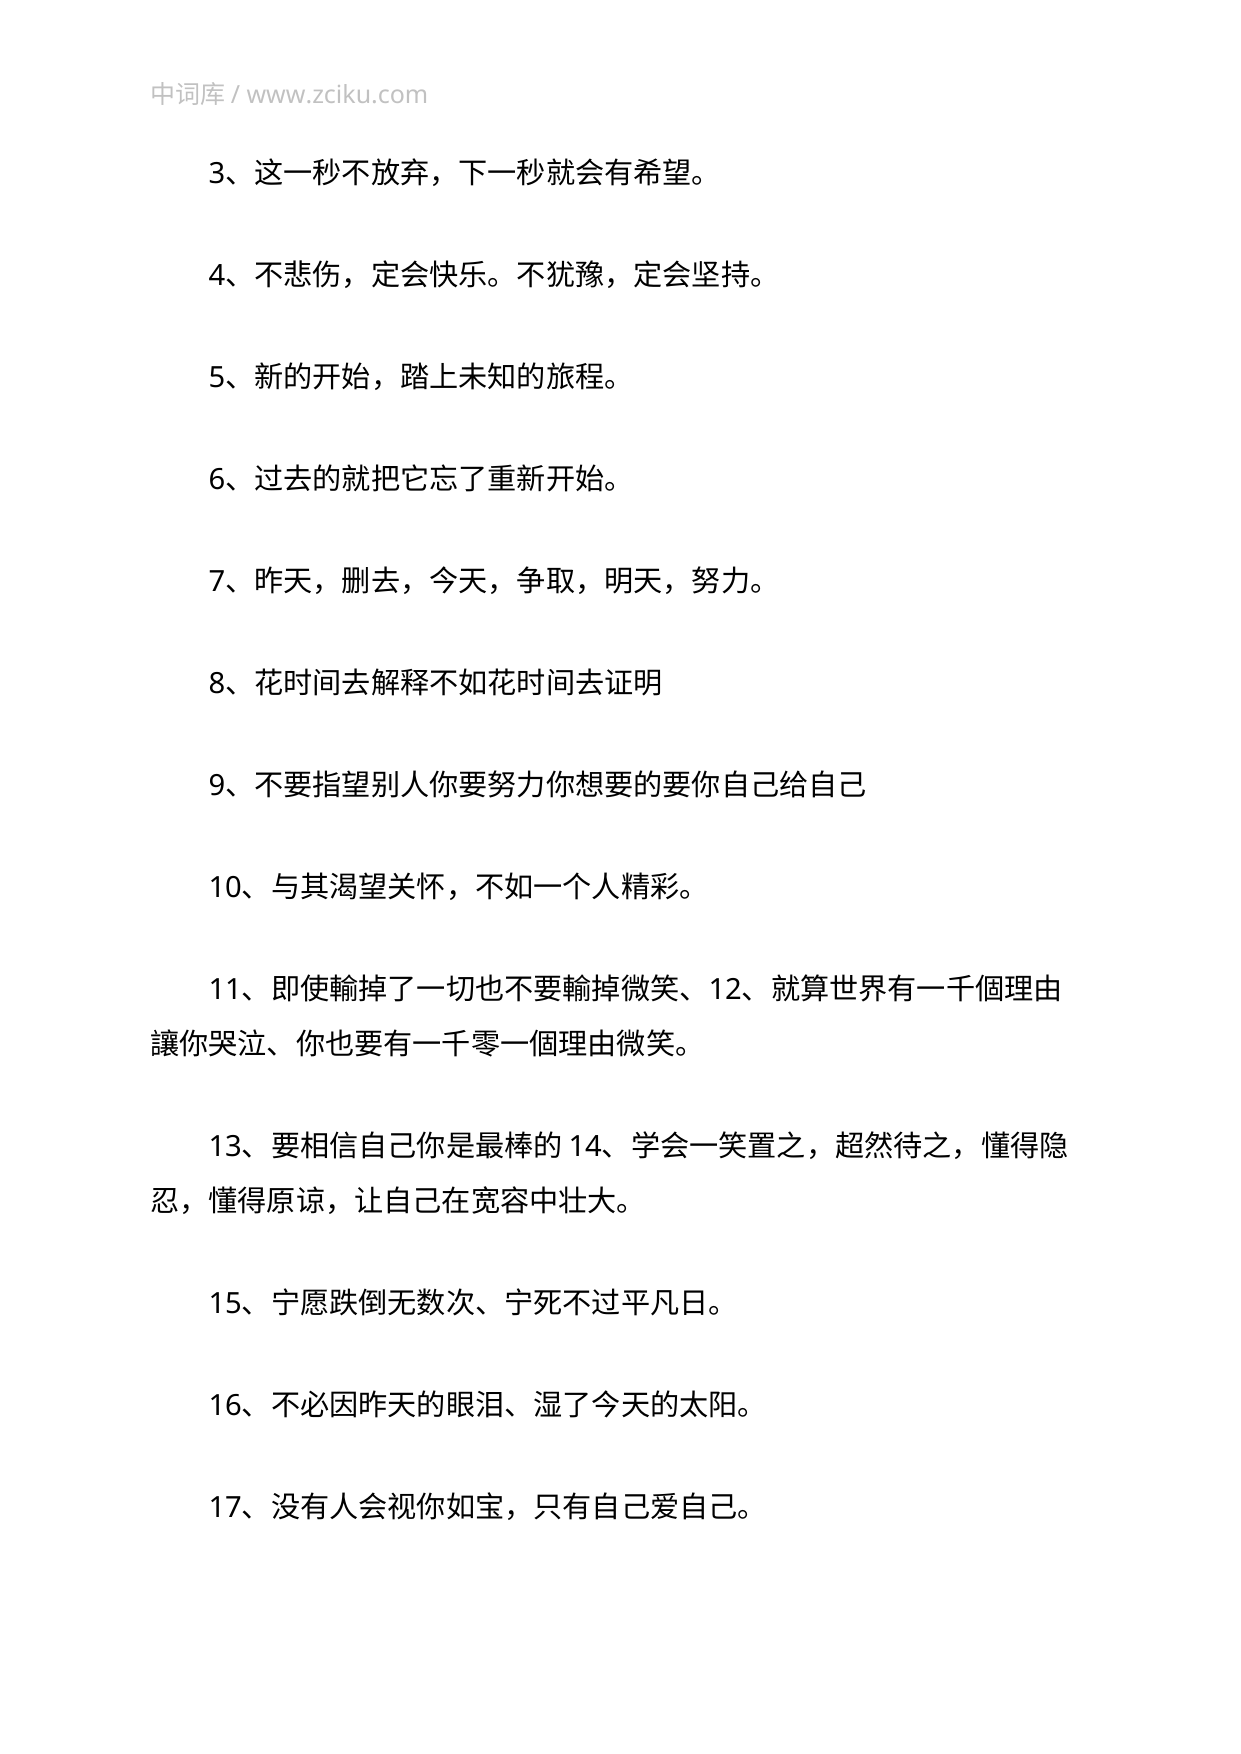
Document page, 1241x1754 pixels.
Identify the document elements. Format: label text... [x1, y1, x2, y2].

text 7、昨天，删去，今天，争取，明天，努力。 [150, 558, 1090, 600]
text 9、不要指望别人你要努力你想要的要你自己给自己 [150, 762, 1090, 804]
text 4、不悲伤，定会快乐。不犹豫，定会坚持。 [150, 252, 1090, 294]
text 10、与其渴望关怀，不如一个人精彩。 [150, 864, 1090, 906]
text 17、没有人会视你如宝，只有自己爱自己。 [150, 1483, 1090, 1526]
text 3、这一秒不放弃，下一秒就会有希望。 [150, 150, 1090, 192]
text 8、花时间去解释不如花时间去证明 [150, 660, 1090, 702]
text 15、宁愿跌倒无数次、宁死不过平凡日。 [150, 1279, 1090, 1322]
text 13、要相信自己你是最棒的14、学会一笑置之，超然待之，懂得隐忍，懂得原谅，让自己在宽容中壮大。 [150, 1123, 1090, 1220]
text 11、即使輸掉了一切也不要輸掉微笑、12、就算世界有一千個理由讓你哭泣、你也要有一千零一個理由微笑。 [150, 966, 1090, 1063]
text 5、新的开始，踏上未知的旅程。 [150, 354, 1090, 396]
text 6、过去的就把它忘了重新开始。 [150, 456, 1090, 498]
text 16、不必因昨天的眼泪、湿了今天的太阳。 [150, 1381, 1090, 1424]
